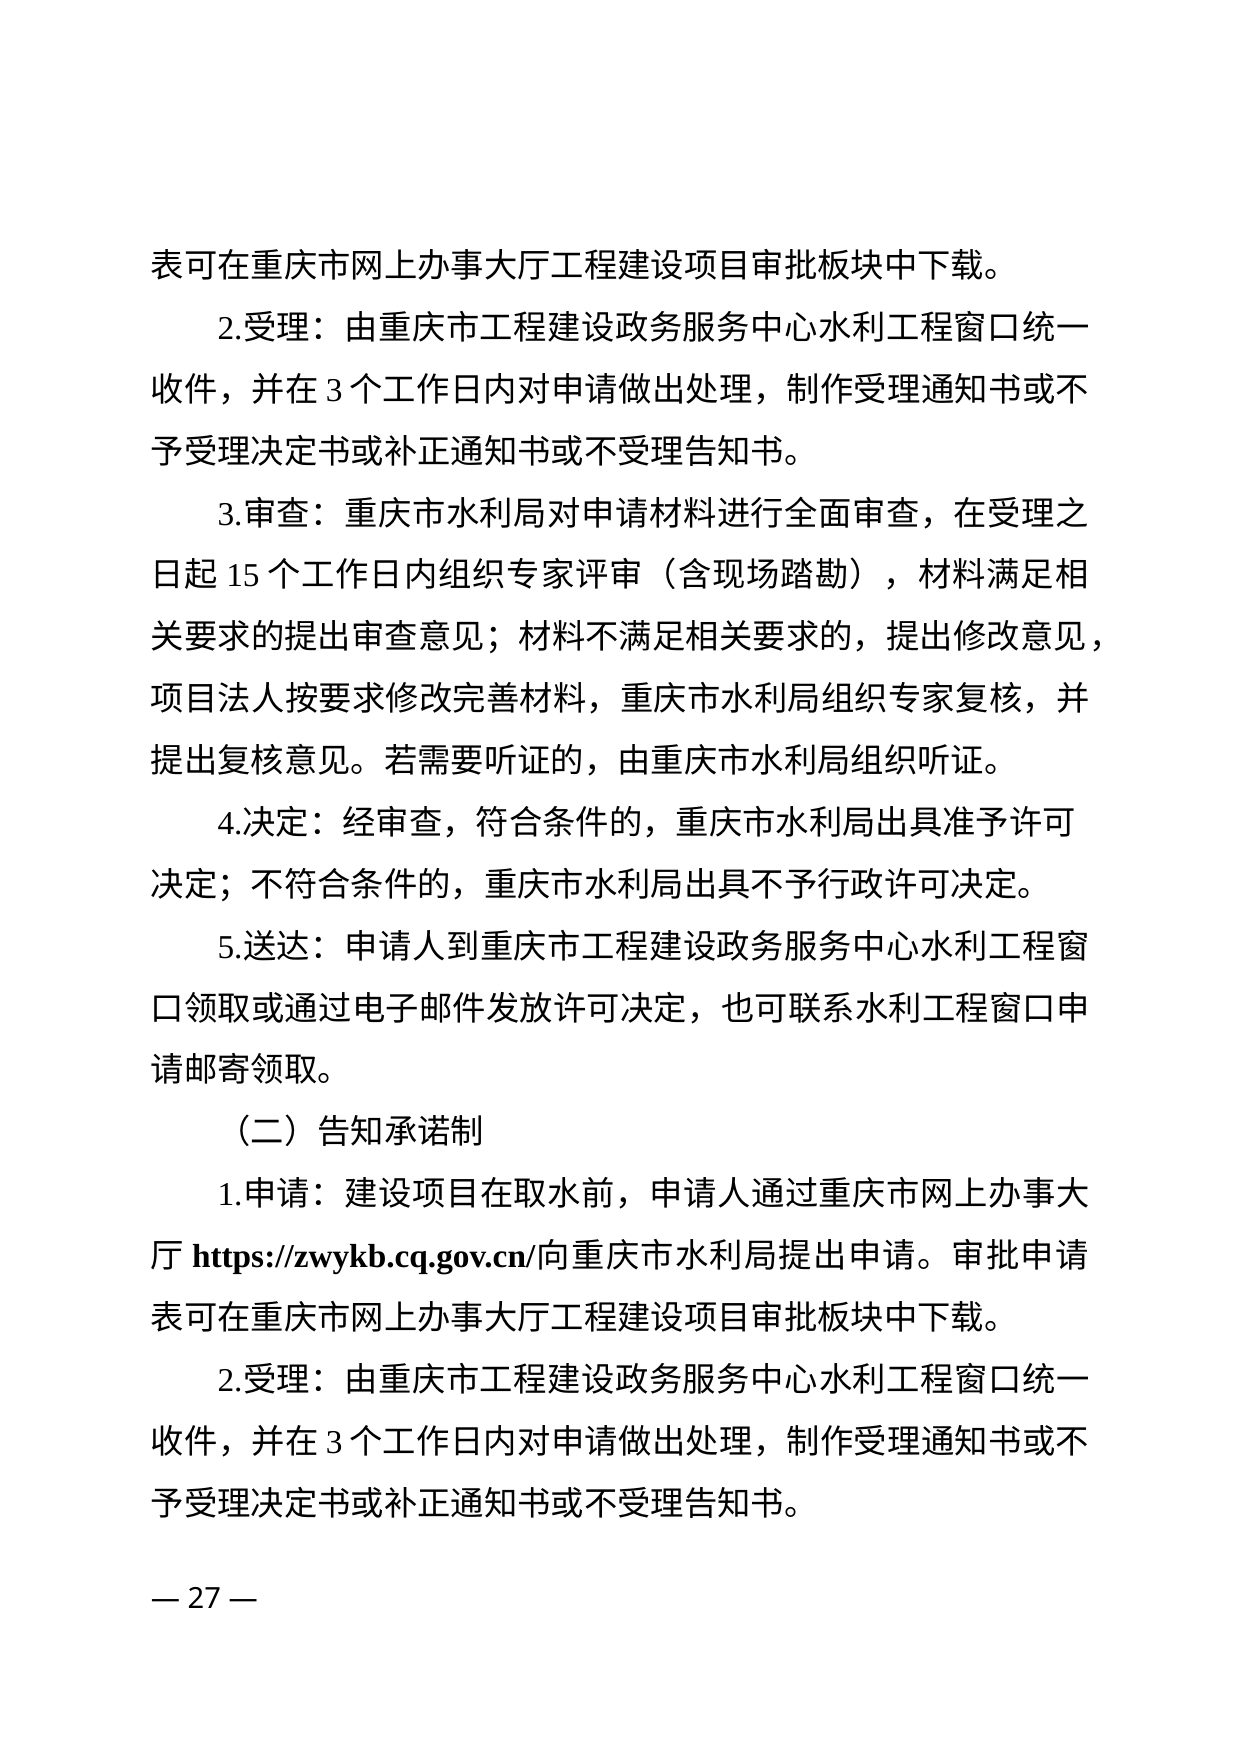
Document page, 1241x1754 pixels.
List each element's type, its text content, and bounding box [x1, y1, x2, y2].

text 2.受理：由重庆市工程建设政务服务中心水利工程窗口统一收件，并在3个工作日内对申请做出处理，制作受理通知书或不予受理决定书或补正通知书或不受理告知书。 [151, 290, 1089, 475]
text 3.审查：重庆市水利局对申请材料进行全面审查，在受理之日起15个工作日内组织专家评审（含现场踏勘），材料满足相关要求的提出审查意见；材料不满足相关要求的，提出修改意见，项目法人按要求修改完善材料，重庆市水利局组织专家复核，并提出复核意见。若需要听证的，由重庆市水利局组织听证。 [151, 475, 1089, 785]
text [151, 228, 1089, 290]
text 4.决定：经审查，符合条件的，重庆市水利局出具准予许可决定；不符合条件的，重庆市水利局出具不予行政许可决定。 [151, 785, 1089, 908]
text （二）告知承诺制 [151, 1094, 1089, 1156]
text 5.送达：申请人到重庆市工程建设政务服务中心水利工程窗口领取或通过电子邮件发放许可决定，也可联系水利工程窗口申请邮寄领取。 [151, 908, 1089, 1094]
text 1.申请：建设项目在取水前，申请人通过重庆市网上办事大厅https://zwykb.cq.gov.cn/向重庆市水利局提出申请。审批申请表可在重庆市网上办事大厅工程建设项目审批板块中下载。 [151, 1156, 1089, 1342]
text 2.受理：由重庆市工程建设政务服务中心水利工程窗口统一收件，并在3个工作日内对申请做出处理，制作受理通知书或不予受理决定书或补正通知书或不受理告知书。 [151, 1342, 1089, 1527]
